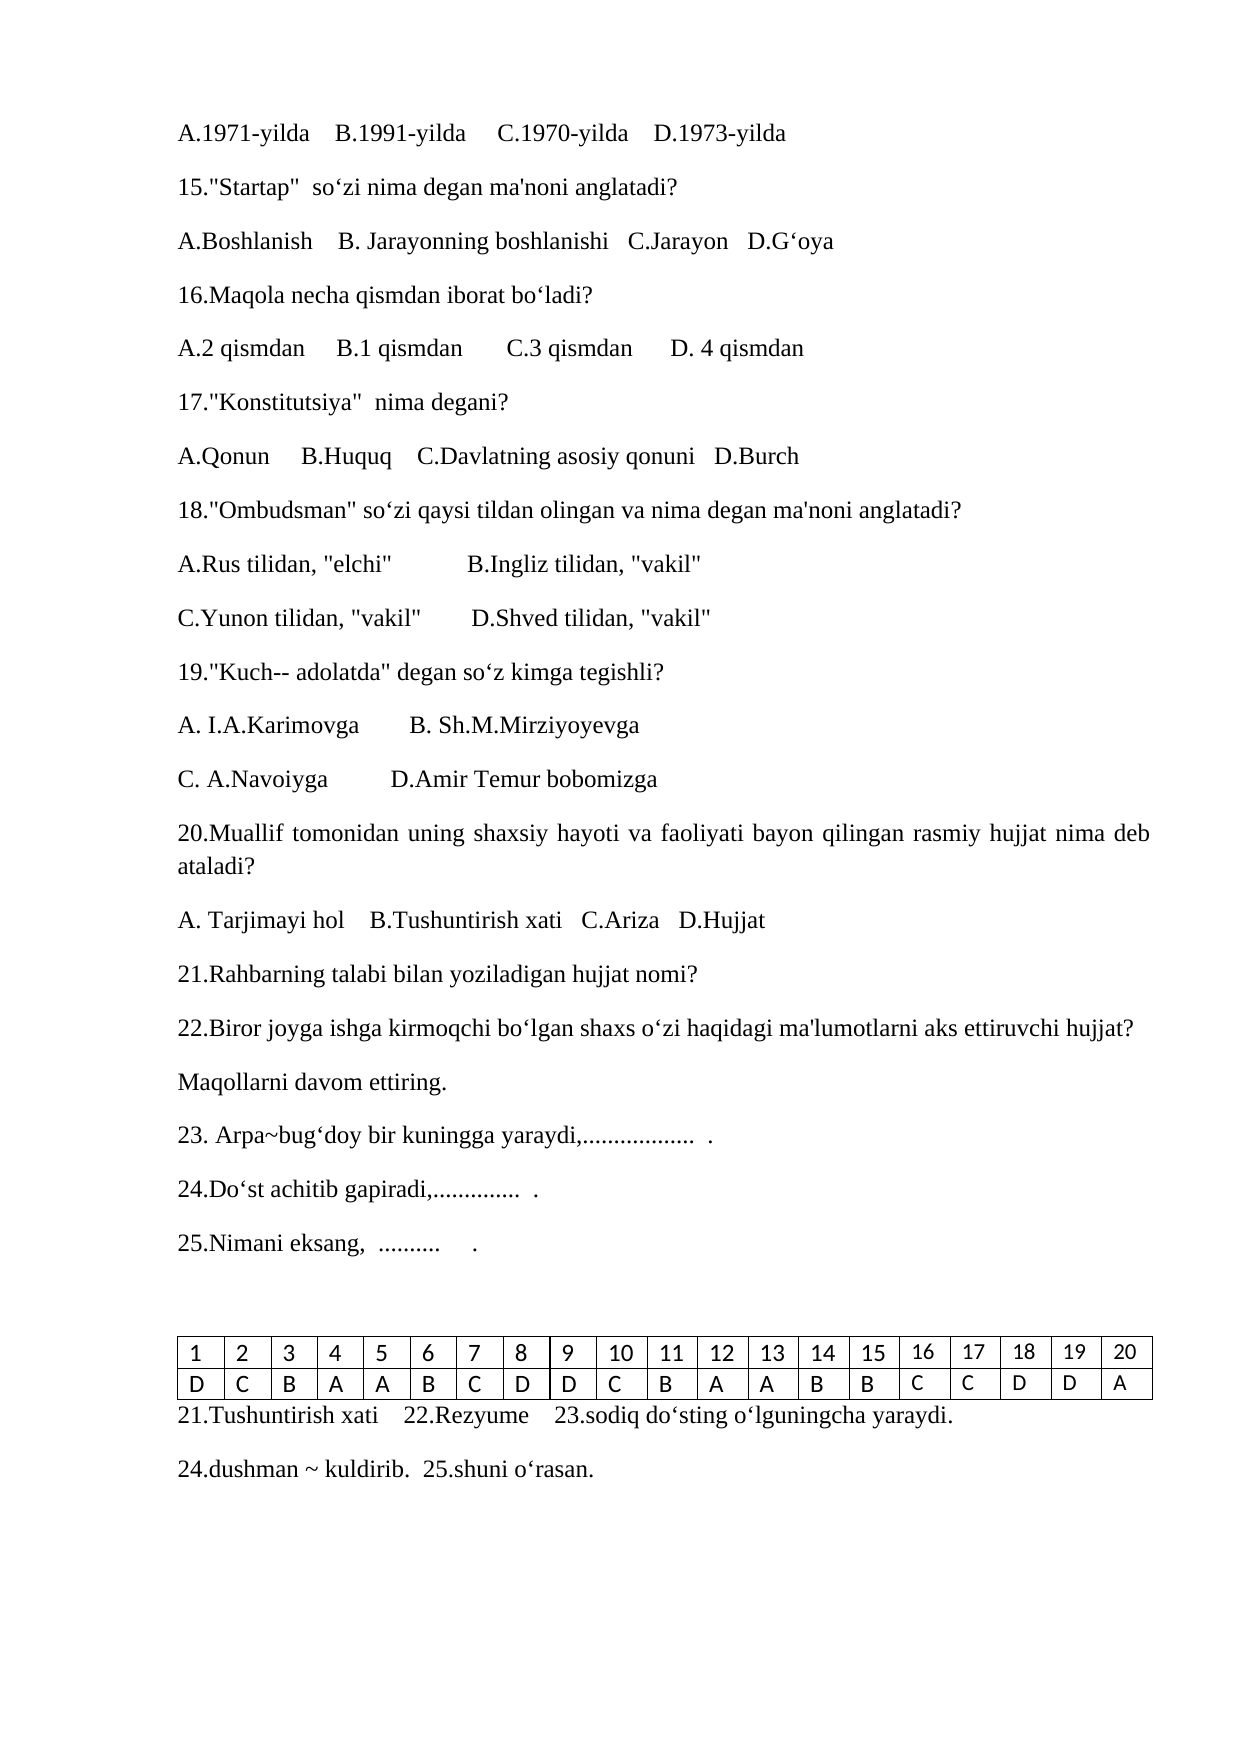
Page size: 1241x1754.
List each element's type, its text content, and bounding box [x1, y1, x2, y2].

table_header 3 [272, 1337, 317, 1367]
table_cell D [1052, 1369, 1101, 1399]
text A.Qonun B.Huquq C.Davlatning asosiy qonuni D.Burch [177, 441, 1152, 470]
table_cell A [364, 1369, 410, 1399]
table_cell A [1102, 1369, 1152, 1399]
text 17."Konstitutsiya" nima degani? [177, 387, 1152, 416]
text A.Boshlanish B. Jarayonning boshlanishi C.Jarayon D.G‘oya [177, 226, 1152, 254]
table_header 4 [318, 1337, 363, 1367]
text C.Yunon tilidan, "vakil" D.Shved tilidan, "vakil" [177, 603, 1152, 632]
table_header 16 [900, 1337, 950, 1367]
table_header 12 [698, 1337, 748, 1367]
text 19."Kuch-- adolatda" degan so‘z kimga tegishli? [177, 657, 1152, 685]
table_header 11 [648, 1337, 697, 1367]
text A.Rus tilidan, "elchi" B.Ingliz tilidan, "vakil" [177, 549, 1152, 578]
text 21.Tushuntirish xati 22.Rezyume 23.sodiq do‘sting o‘lguningcha yaraydi. [177, 1400, 1152, 1429]
text 25.Nimani eksang, .......... . [177, 1228, 1152, 1257]
table_cell B [850, 1369, 899, 1399]
table_header 1 [178, 1337, 224, 1367]
table_cell D [504, 1369, 549, 1399]
text 23. Arpa~bug‘doy bir kuningga yaraydi,.................. . [177, 1121, 1152, 1149]
text A. Tarjimayi hol B.Tushuntirish xati C.Ariza D.Hujjat [177, 905, 1152, 934]
table_cell A [749, 1369, 798, 1399]
table_header 18 [1001, 1337, 1051, 1367]
table_cell C [900, 1369, 950, 1399]
text 16.Maqola necha qismdan iborat bo‘ladi? [177, 280, 1152, 308]
table_header 6 [411, 1337, 456, 1367]
text 21.Rahbarning talabi bilan yoziladigan hujjat nomi? [177, 959, 1152, 988]
table_header 9 [551, 1337, 596, 1367]
text 22.Biror joyga ishga kirmoqchi bo‘lgan shaxs o‘zi haqidagi ma'lumotlarni aks ettiruvchi hujjat? [177, 1013, 1152, 1042]
table_cell D [551, 1369, 596, 1399]
table_header 15 [850, 1337, 899, 1367]
table_cell D [1001, 1369, 1051, 1399]
table_header 10 [597, 1337, 647, 1367]
table_cell C [225, 1369, 271, 1399]
table_cell B [648, 1369, 697, 1399]
table_header 13 [749, 1337, 798, 1367]
text A. I.A.Karimovga B. Sh.M.Mirziyoyevga [177, 711, 1152, 739]
table_cell A [698, 1369, 748, 1399]
table_cell B [411, 1369, 456, 1399]
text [177, 118, 1152, 147]
table_cell C [457, 1369, 503, 1399]
text 18."Ombudsman" so‘zi qaysi tildan olingan va nima degan ma'noni anglatadi? [177, 495, 1152, 524]
text 20.Muallif tomonidan uning shaxsiy hayoti va faoliyati bayon qilingan rasmiy hujjat nima deb ataladi? [177, 818, 1152, 880]
table_cell B [799, 1369, 849, 1399]
table_header 7 [457, 1337, 503, 1367]
table_header 8 [504, 1337, 549, 1367]
table_header 20 [1102, 1337, 1152, 1367]
table_cell C [951, 1369, 1000, 1399]
text C. A.Navoiyga D.Amir Temur bobomizga [177, 764, 1152, 793]
table_cell B [272, 1369, 317, 1399]
table_header 2 [225, 1337, 271, 1367]
text 24.dushman ~ kuldirib. 25.shuni o‘rasan. [177, 1454, 1152, 1483]
text A.2 qismdan B.1 qismdan C.3 qismdan D. 4 qismdan [177, 333, 1152, 362]
text Maqollarni davom ettiring. [177, 1067, 1152, 1095]
table_header 17 [951, 1337, 1000, 1367]
table_cell D [178, 1369, 224, 1399]
table_header 5 [364, 1337, 410, 1367]
table_header 19 [1052, 1337, 1101, 1367]
table_cell C [597, 1369, 647, 1399]
table_header 14 [799, 1337, 849, 1367]
table_cell A [318, 1369, 363, 1399]
text 15."Startap" so‘zi nima degan ma'noni anglatadi? [177, 172, 1152, 201]
text 24.Do‘st achitib gapiradi,.............. . [177, 1174, 1152, 1203]
